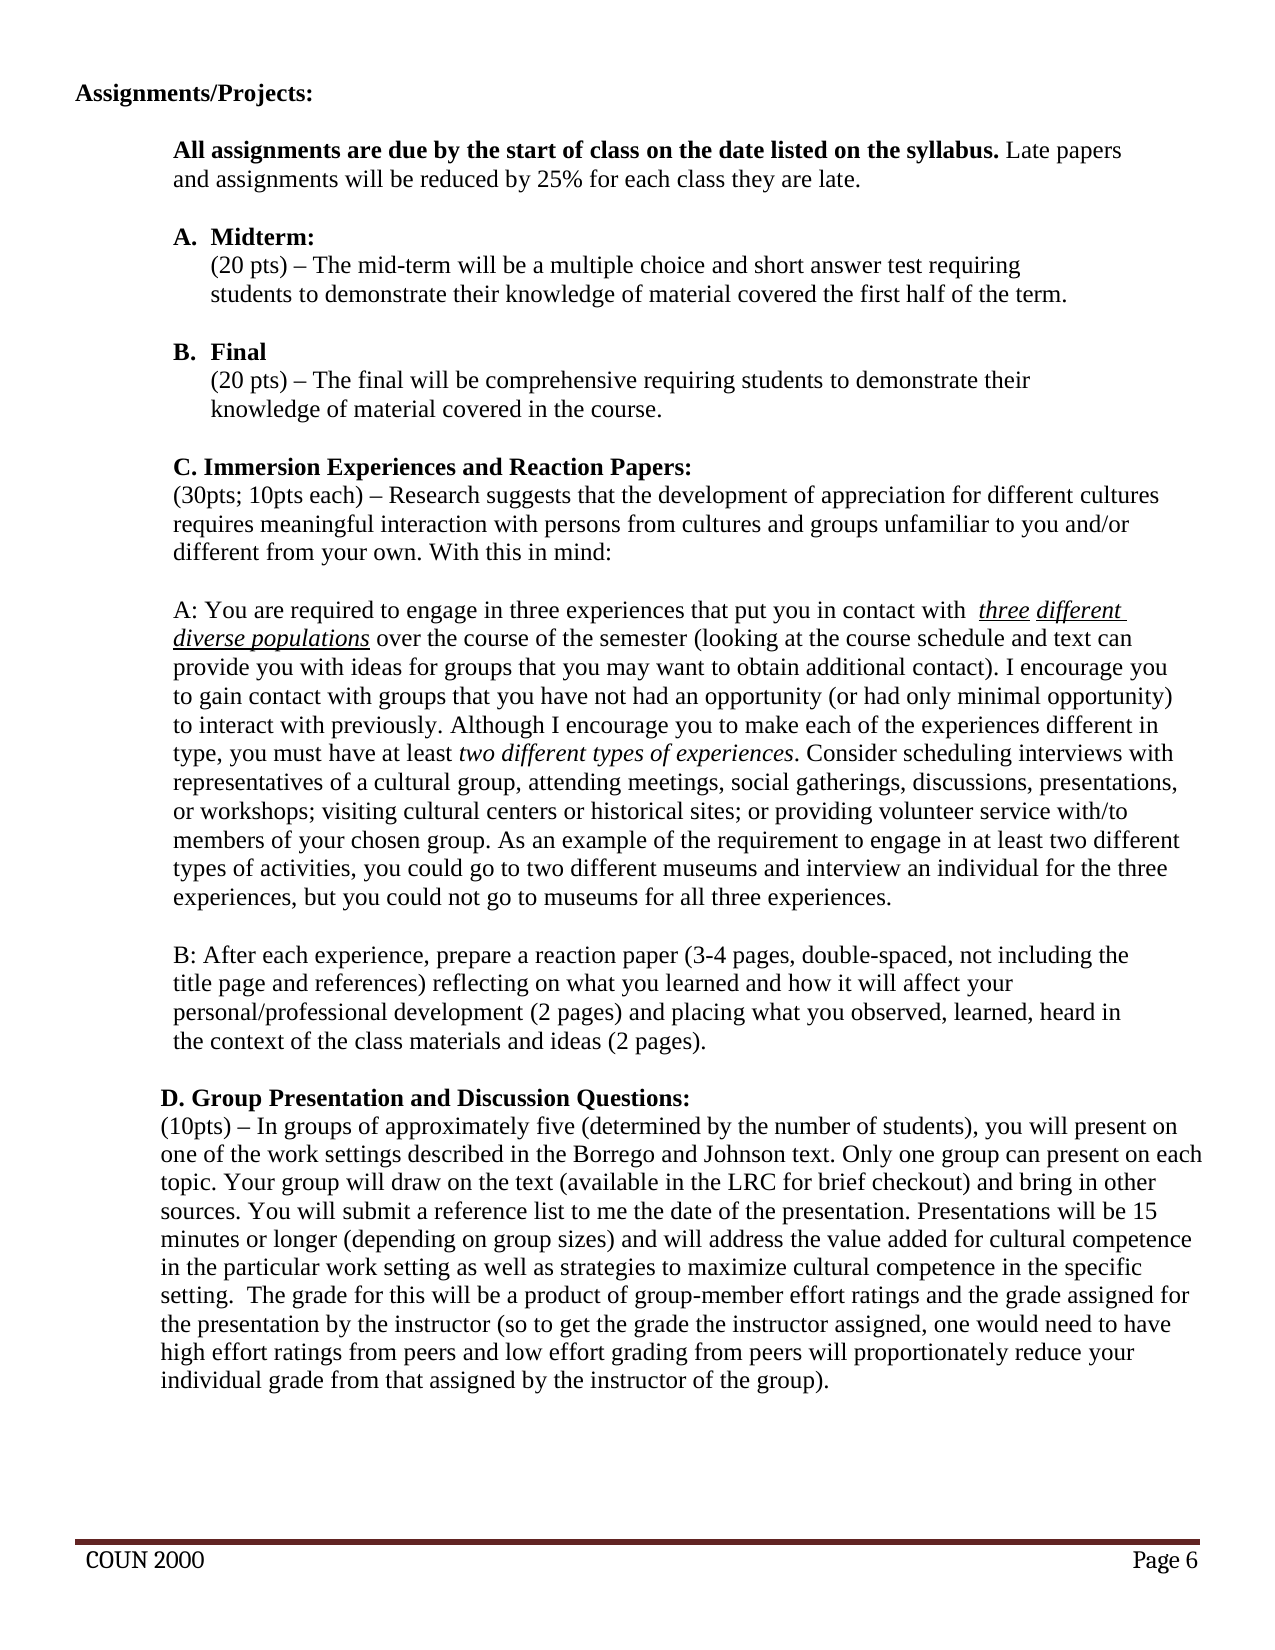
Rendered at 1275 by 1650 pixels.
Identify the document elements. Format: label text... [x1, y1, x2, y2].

text A. Midterm: [173, 222, 1202, 251]
text All assignments are due by the start of class on the date listed on the syllabus. Late papers and assignments will be reduced by 25% for each class they are late. [173, 136, 1158, 193]
text students to demonstrate their knowledge of material covered the first half of the term. [210, 279, 1202, 308]
text C. Immersion Experiences and Reaction Papers: [173, 452, 1202, 481]
text (30pts; 10pts each) – Research suggests that the development of appreciation for different cultures requires meaningful interaction with persons from cultures and groups unfamiliar to you and/or different from your own. With this in mind: [173, 481, 1202, 566]
text (20 pts) – The mid-term will be a multiple choice and short answer test requiring [210, 251, 1202, 279]
text B: After each experience, prepare a reaction paper (3-4 pages, double-spaced, not including the title page and references) reflecting on what you learned and how it will affect your personal/professional development (2 pages) and placing what you observed, learned, heard in the context of the class materials and ideas (2 pages). [173, 940, 1142, 1055]
text (20 pts) – The final will be comprehensive requiring students to demonstrate their [210, 366, 1202, 394]
text Assignments/Projects: [75, 78, 1202, 107]
text D. Group Presentation and Discussion Questions: [160, 1083, 1202, 1112]
text (10pts) – In groups of approximately five (determined by the number of students), you will present on one of the work settings described in the Borrego and Johnson text. Only one group can present on each topic. Your group will draw on the text (available in the LRC for brief checkout) and bring in other sources. You will submit a reference list to me the date of the presentation. Presentations will be 15 minutes or longer (depending on group sizes) and will address the value added for cultural competence in the particular work setting as well as strategies to maximize cultural competence in the specific setting. The grade for this will be a product of group-member effort ratings and the grade assigned for the presentation by the instructor (so to get the grade the instructor assigned, one would need to have high effort ratings from peers and low effort grading from peers will proportionately reduce your individual grade from that assigned by the instructor of the group). [160, 1112, 1202, 1394]
text A: You are required to engage in three experiences that put you in contact with three different diverse populations over the course of the semester (looking at the course schedule and text can provide you with ideas for groups that you may want to obtain additional contact). I encourage you to gain contact with groups that you have not had an opportunity (or had only minimal opportunity) to interact with previously. Although I encourage you to make each of the experiences different in type, you must have at least two different types of experiences. Consider scheduling interviews with representatives of a cultural group, attending meetings, social gatherings, discussions, presentations, or workshops; visiting cultural centers or historical sites; or providing volunteer service with/to members of your chosen group. As an example of the requirement to engage in at least two different types of activities, you could go to two different museums and interview an individual for the three experiences, but you could not go to museums for all three experiences. [173, 595, 1180, 911]
text knowledge of material covered in the course. [210, 394, 1202, 423]
text B. Final [173, 337, 1202, 366]
